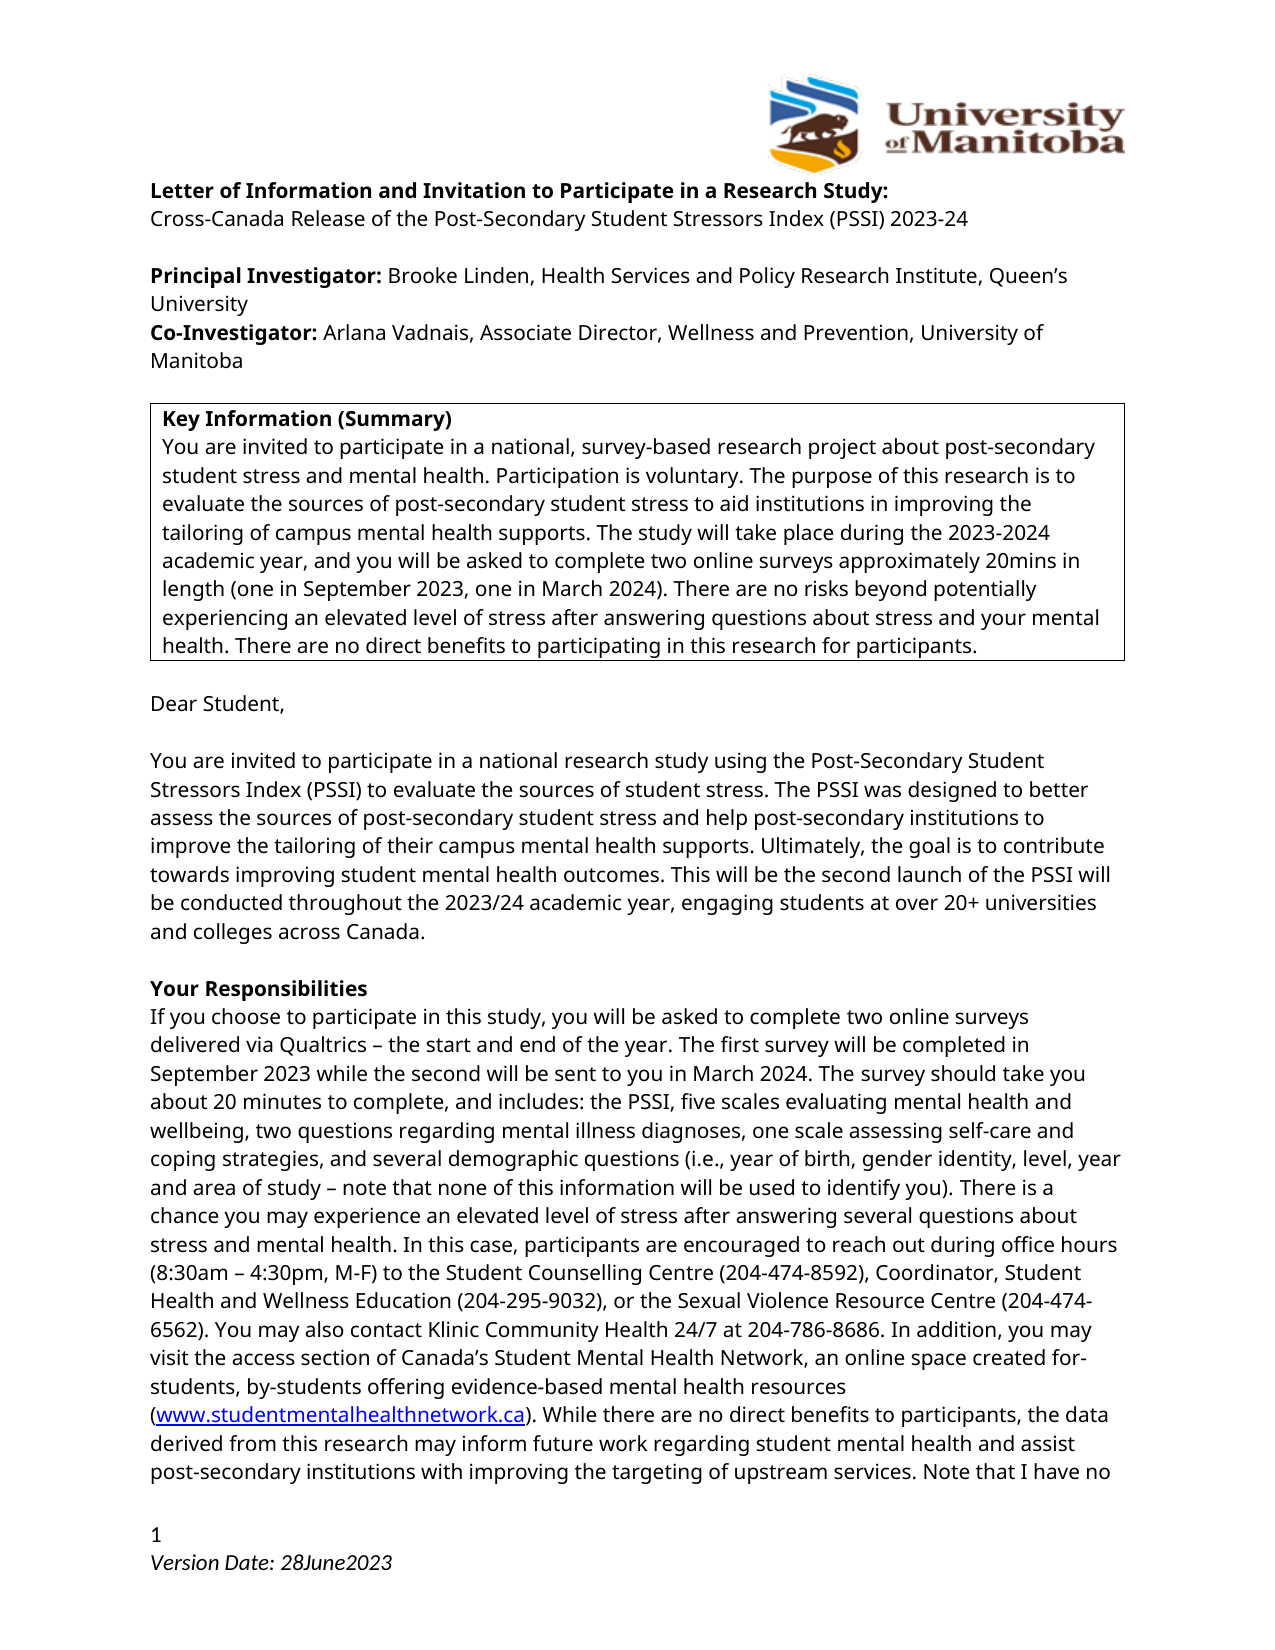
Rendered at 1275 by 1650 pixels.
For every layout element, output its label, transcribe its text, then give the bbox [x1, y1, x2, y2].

text Dear Student, You are invited to participate in a national research study using the Post-Secondary Student Stressors Index (PSSI) to evaluate the sources of student stress. The PSSI was designed to better assess the sources of post-secondary student stress and help post-secondary institutions to improve the tailoring of their campus mental health supports. Ultimately, the goal is to contribute towards improving student mental health outcomes. This will be the second launch of the PSSI will be conducted throughout the 2023/24 academic year, engaging students at over 20+ universities and colleges across Canada. [150, 689, 1125, 945]
table_header Key Information (Summary) You are invited to participate in a national, survey-based research project about post-secondary student stress and mental health. Participation is voluntary. The purpose of this research is to evaluate the sources of post-secondary student stress to aid institutions in improving the tailoring of campus mental health supports. The study will take place during the 2023-2024 academic year, and you will be asked to complete two online surveys approximately 20mins in length (one in September 2023, one in March 2024). There are no risks beyond potentially experiencing an elevated level of stress after answering questions about stress and your mental health. There are no direct benefits to participating in this research for participants. [151, 404, 1124, 660]
text Letter of Information and Invitation to Participate in a Research Study: [150, 176, 1125, 204]
text Co-Investigator: Arlana Vadnais, Associate Director, Wellness and Prevention, University of Manitoba [150, 318, 1125, 374]
text Your Responsibilities [150, 974, 1125, 1002]
text Principal Investigator: Brooke Linden, Health Services and Policy Research Institute, Queen’s University [150, 261, 1125, 318]
picture [767, 73, 1125, 176]
text Cross-Canada Release of the Post-Secondary Student Stressors Index (PSSI) 2023-24 [150, 204, 1125, 261]
